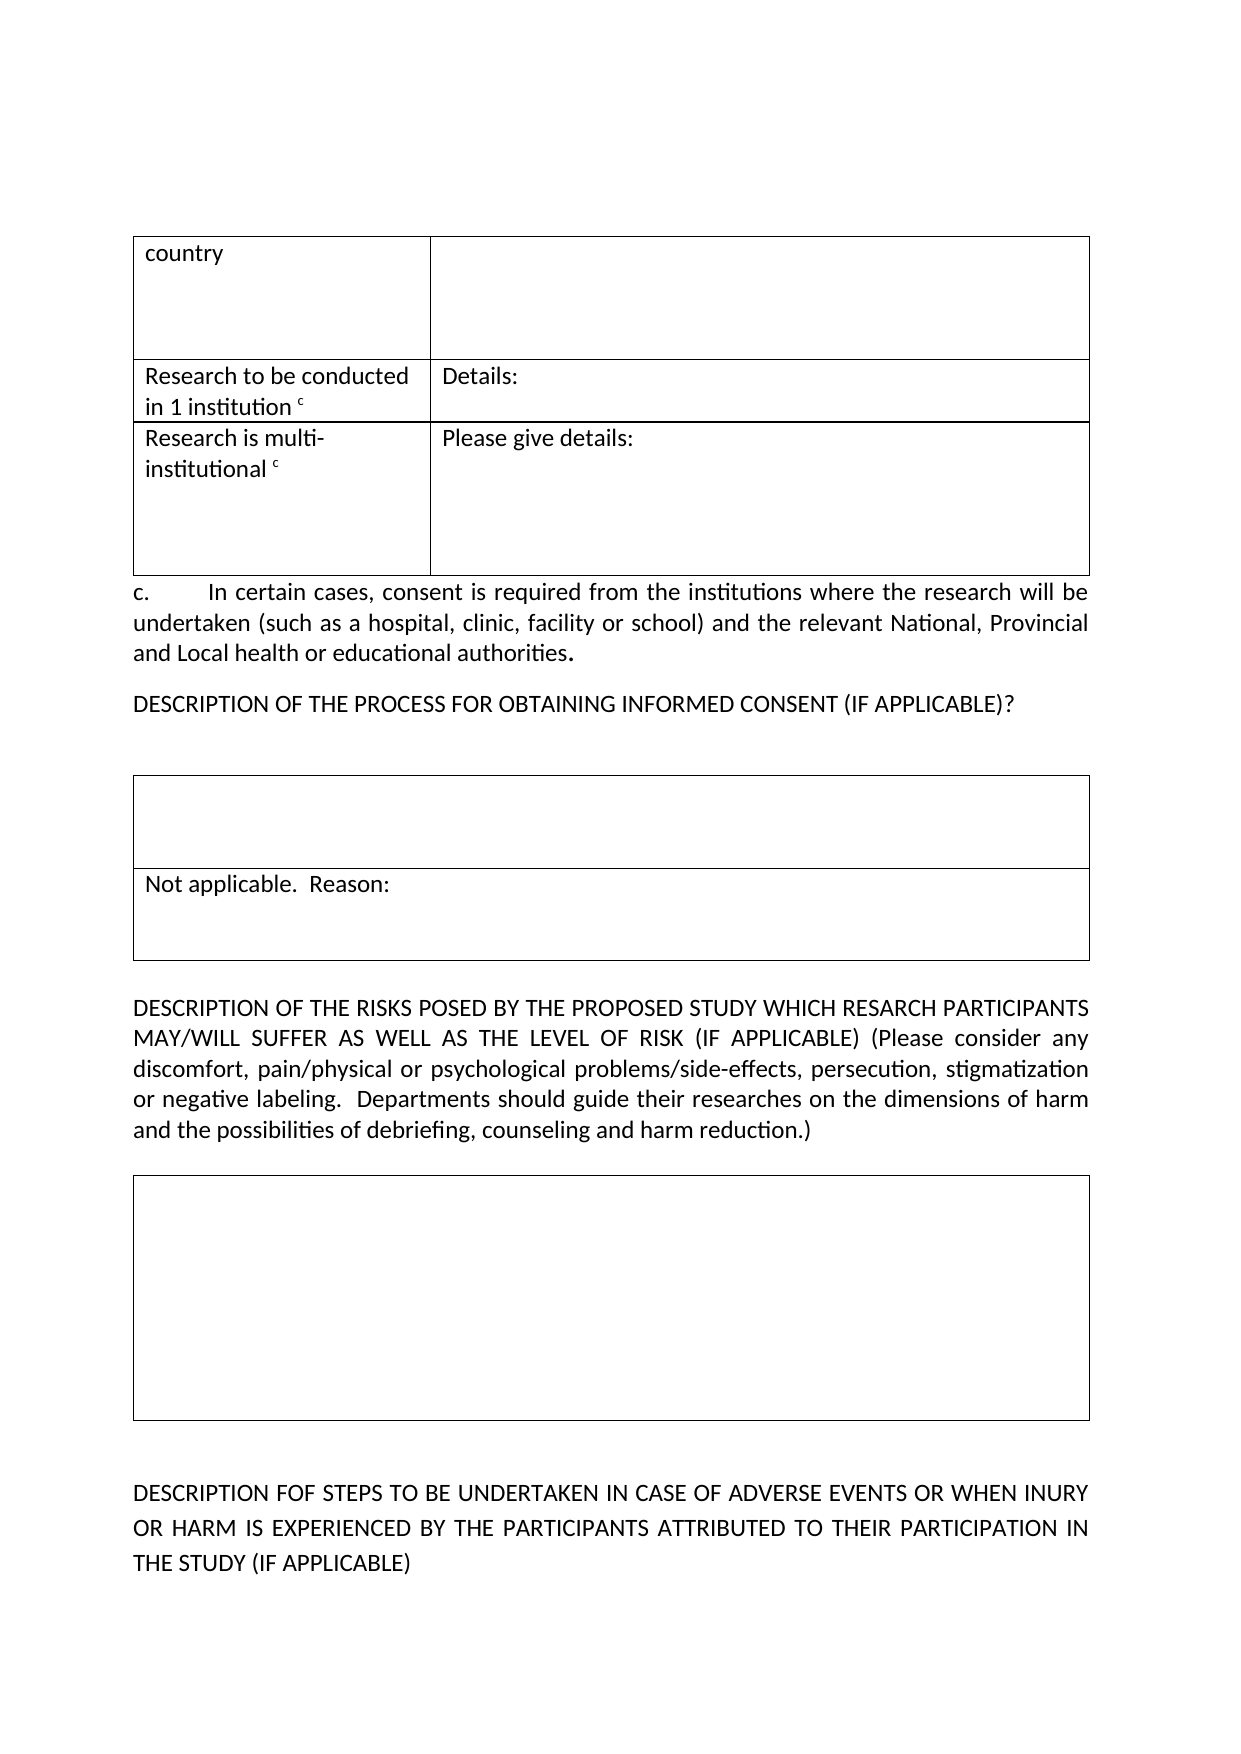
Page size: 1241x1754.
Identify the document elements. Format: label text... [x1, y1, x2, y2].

text DESCRIPTION FOF STEPS TO BE UNDERTAKEN IN CASE OF ADVERSE EVENTS OR WHEN INURY OR HARM IS EXPERIENCED BY THE PARTICIPANTS ATTRIBUTED TO THEIR PARTICIPATION IN THE STUDY (IF APPLICABLE) [133, 1477, 1090, 1577]
text c. In certain cases, consent is required from the institutions where the research will be undertaken (such as a hospital, clinic, facility or school) and the relevant National, Provincial and Local health or educational authorities. [133, 576, 1090, 668]
table_cell Research is multi-institutional c [134, 423, 430, 575]
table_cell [134, 237, 430, 359]
table_header [134, 776, 1089, 867]
table_cell Please give details: [431, 423, 1089, 575]
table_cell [431, 237, 1089, 359]
text DESCRIPTION OF THE PROCESS FOR OBTAINING INFORMED CONSENT (IF APPLICABLE)? [133, 688, 1090, 719]
text DESCRIPTION OF THE RISKS POSED BY THE PROPOSED STUDY WHICH RESARCH PARTICIPANTS MAY/WILL SUFFER AS WELL AS THE LEVEL OF RISK (IF APPLICABLE) (Please consider any discomfort, pain/physical or psychological problems/side-effects, persecution, stigmatization or negative labeling. Departments should guide their researches on the dimensions of harm and the possibilities of debriefing, counseling and harm reduction.) [133, 992, 1090, 1144]
table_header [134, 1176, 1089, 1420]
table_cell Research to be conducted in 1 institution c [134, 360, 430, 421]
table_cell Details: [431, 360, 1089, 421]
table_cell Not applicable. Reason: [134, 869, 1089, 960]
